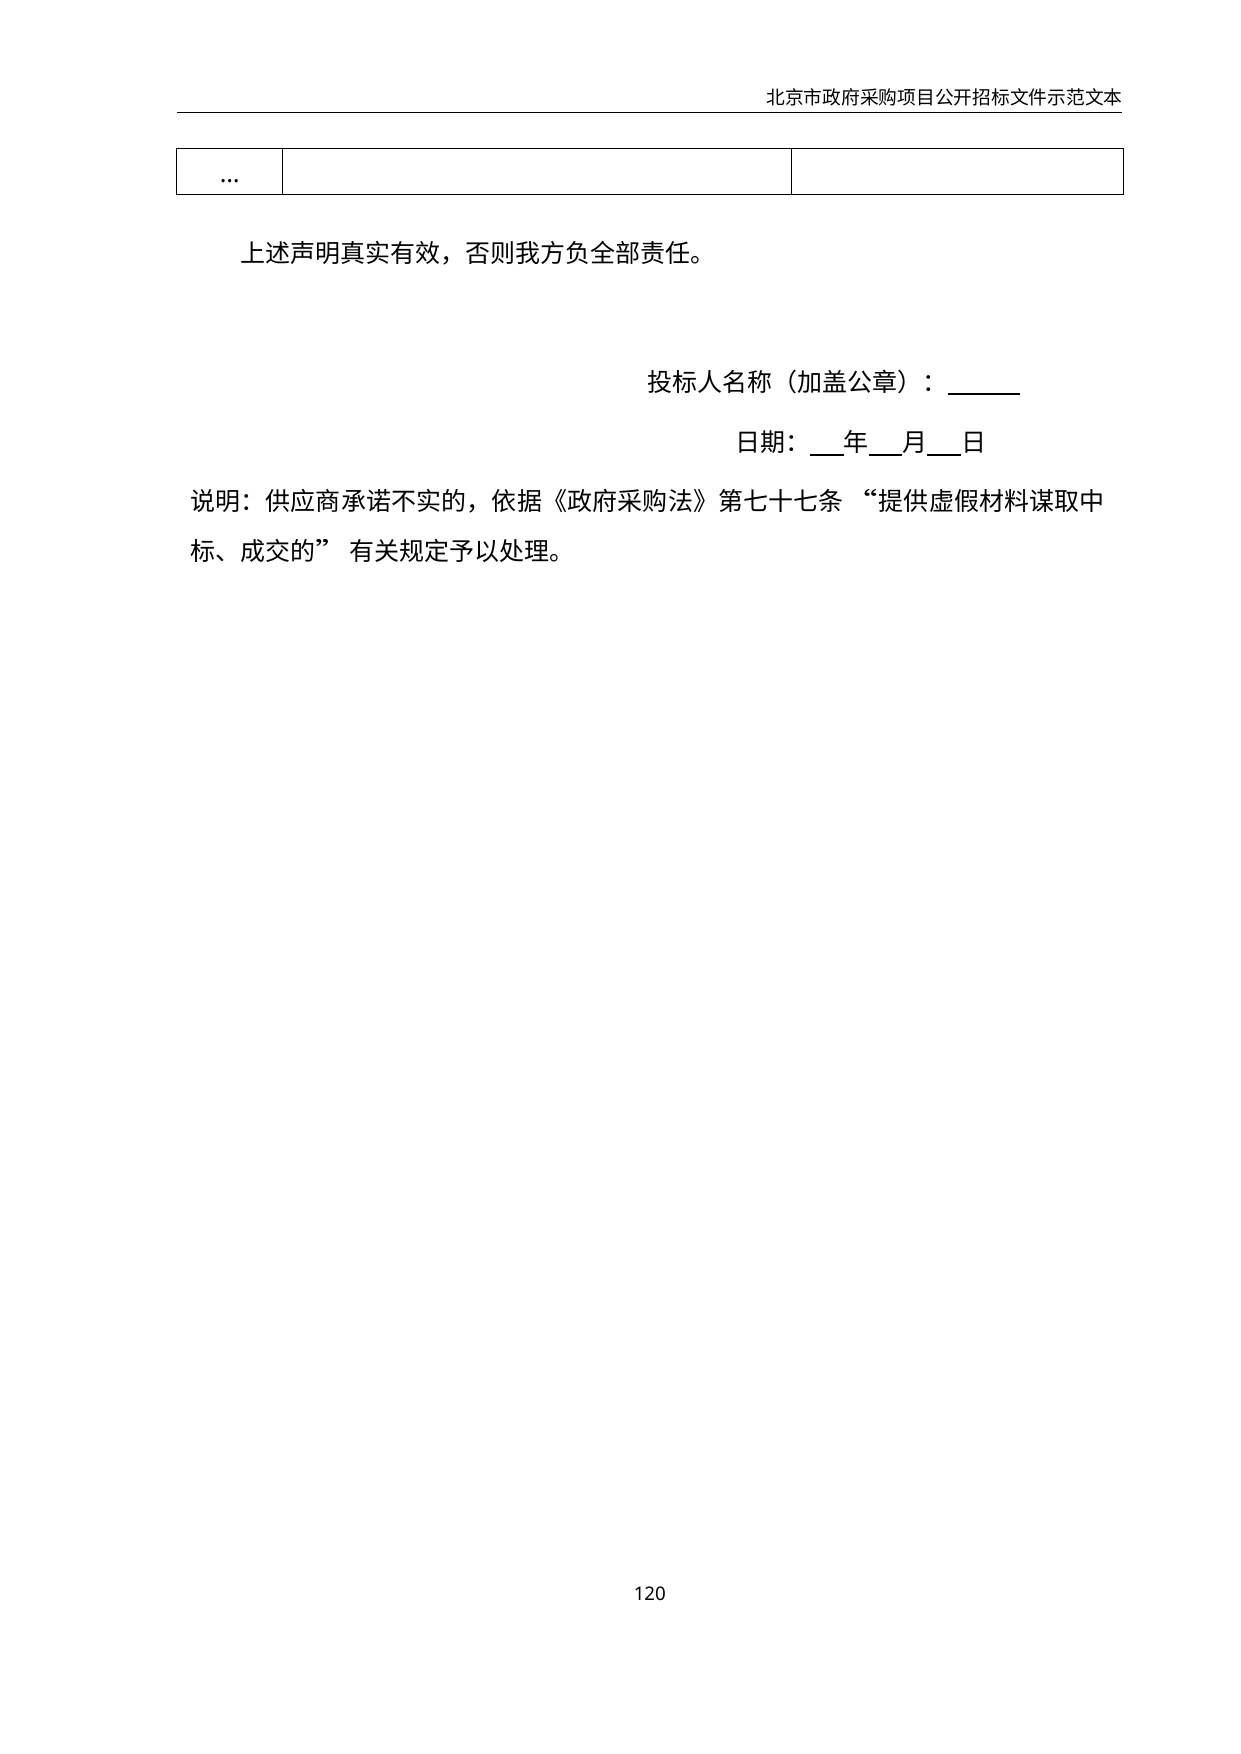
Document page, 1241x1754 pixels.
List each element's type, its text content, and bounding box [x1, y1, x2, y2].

table_cell [283, 149, 791, 193]
table_cell [792, 149, 1123, 193]
text 上述声明真实有效，否则我方负全部责任。 [240, 233, 1122, 270]
text 说明：供应商承诺不实的，依据《政府采购法》第七十七条“提供虚假材料谋取中标、成交的”有关规定予以处理。 [190, 481, 1106, 568]
text 投标人名称（加盖公章）： [647, 362, 1122, 399]
text 日期： 年 月 日 [735, 423, 1122, 459]
table_cell … [177, 149, 282, 193]
